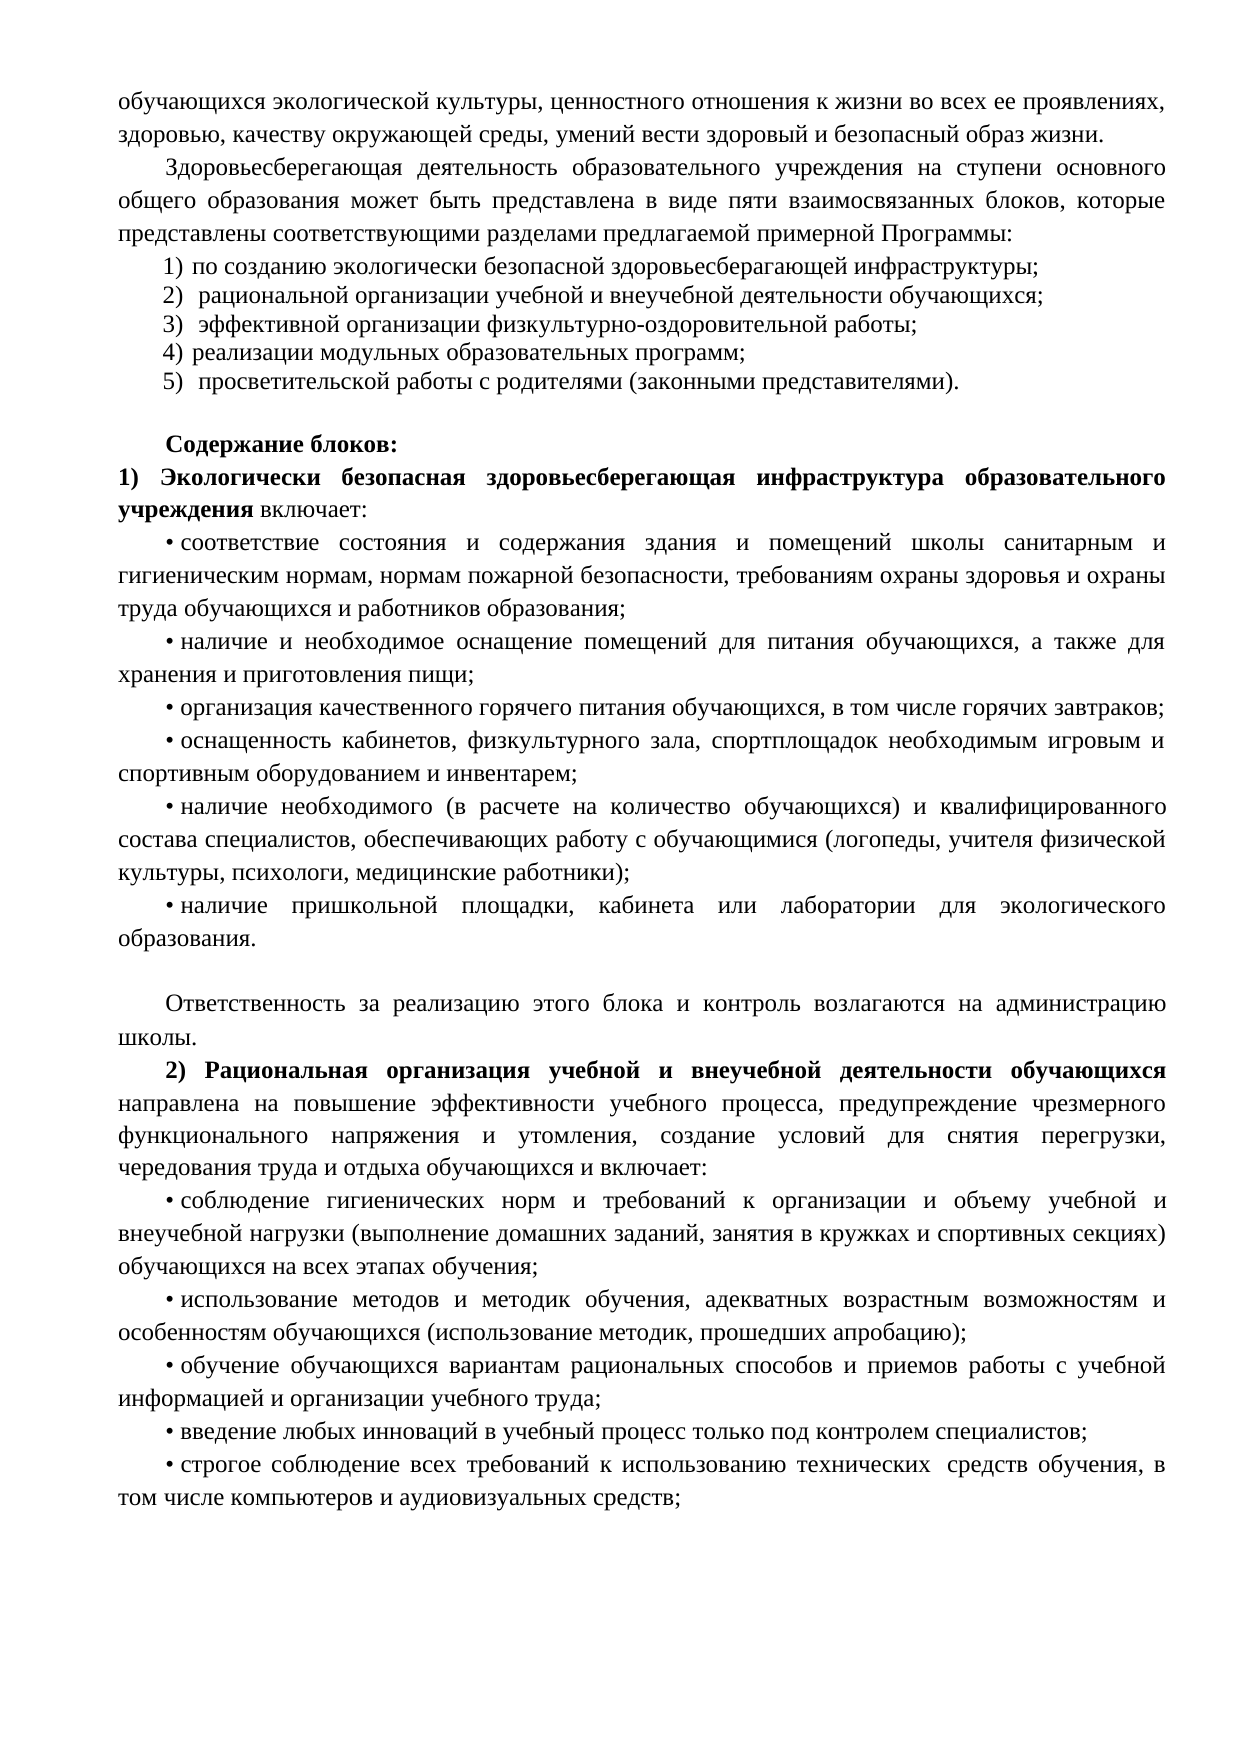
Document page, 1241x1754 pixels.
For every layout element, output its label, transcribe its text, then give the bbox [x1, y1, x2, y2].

list просветительской работы с родителями (законными представителями). [162, 366, 1209, 395]
list наличие пришкольной площадки, кабинета или лаборатории для экологического образования. [118, 890, 1166, 952]
list оснащенность кабинетов, физкультурного зала, спортплощадок необходимым игровым и спортивным оборудованием и инвентарем; [118, 725, 1166, 787]
list организация качественного горячего питания обучающихся, в том числе горячих завтраков; [165, 692, 1209, 721]
list рациональной организации учебной и внеучебной деятельности обучающихся; [162, 280, 1209, 309]
list соблюдение гигиенических норм и требований к организации и объему учебной и внеучебной нагрузки (выполнение домашних заданий, занятия в кружках и спортивных секциях) обучающихся на всех этапах обучения; [118, 1185, 1167, 1280]
text Здоровьесберегающая деятельность образовательного учреждения на ступени основного общего образования может быть представлена в виде пяти взаимосвязанных блоков, которые представлены соответствующими разделами предлагаемой примерной Программы: [118, 152, 1166, 247]
text Ответственность за реализацию этого блока и контроль возлагаются на администрацию школы. [118, 988, 1166, 1050]
list Рациональная организация учебной и внеучебной деятельности обучающихся направлена на повышение эффективности учебного процесса, предупреждение чрезмерного функционального напряжения и утомления, создание условий для снятия перегрузки, чередования труда и отдыха обучающихся и включает: [118, 1055, 1166, 1181]
list по созданию экологически безопасной здоровьесберагающей инфраструктуры; [162, 251, 1209, 280]
list соответствие состояния и содержания здания и помещений школы санитарным и гигиеническим нормам, нормам пожарной безопасности, требованиям охраны здоровья и охраны труда обучающихся и работников образования; [118, 527, 1166, 622]
list наличие необходимого (в расчете на количество обучающихся) и квалифицированного состава специалистов, обеспечивающих работу с обучающимися (логопеды, учителя физической культуры, психологи, медицинские работники); [118, 791, 1167, 886]
list Экологически безопасная здоровьесберегающая инфраструктура образовательного учреждения включает: [118, 462, 1166, 523]
subtitle Содержание блоков: [165, 429, 1209, 457]
list использование методов и методик обучения, адекватных возрастным возможностям и особенностям обучающихся (использование методик, прошедших апробацию); [118, 1284, 1166, 1346]
list введение любых инноваций в учебный процесс только под контролем специалистов; [165, 1417, 1209, 1445]
list реализации модульных образовательных программ; [162, 337, 1209, 366]
list обучение обучающихся вариантам рациональных способов и приемов работы с учебной информацией и организации учебного труда; [118, 1351, 1167, 1412]
text обучающихся экологической культуры, ценностного отношения к жизни во всех ее проявлениях, здоровью, качеству окружающей среды, умений вести здоровый и безопасный образ жизни. [118, 86, 1166, 148]
list строгое соблюдение всех требований к использованию технических средств обучения, в том числе компьютеров и аудиовизуальных средств; [118, 1449, 1166, 1511]
list эффективной организации физкультурно-оздоровительной работы; [162, 309, 1209, 337]
list наличие и необходимое оснащение помещений для питания обучающихся, а также для хранения и приготовления пищи; [118, 626, 1166, 688]
